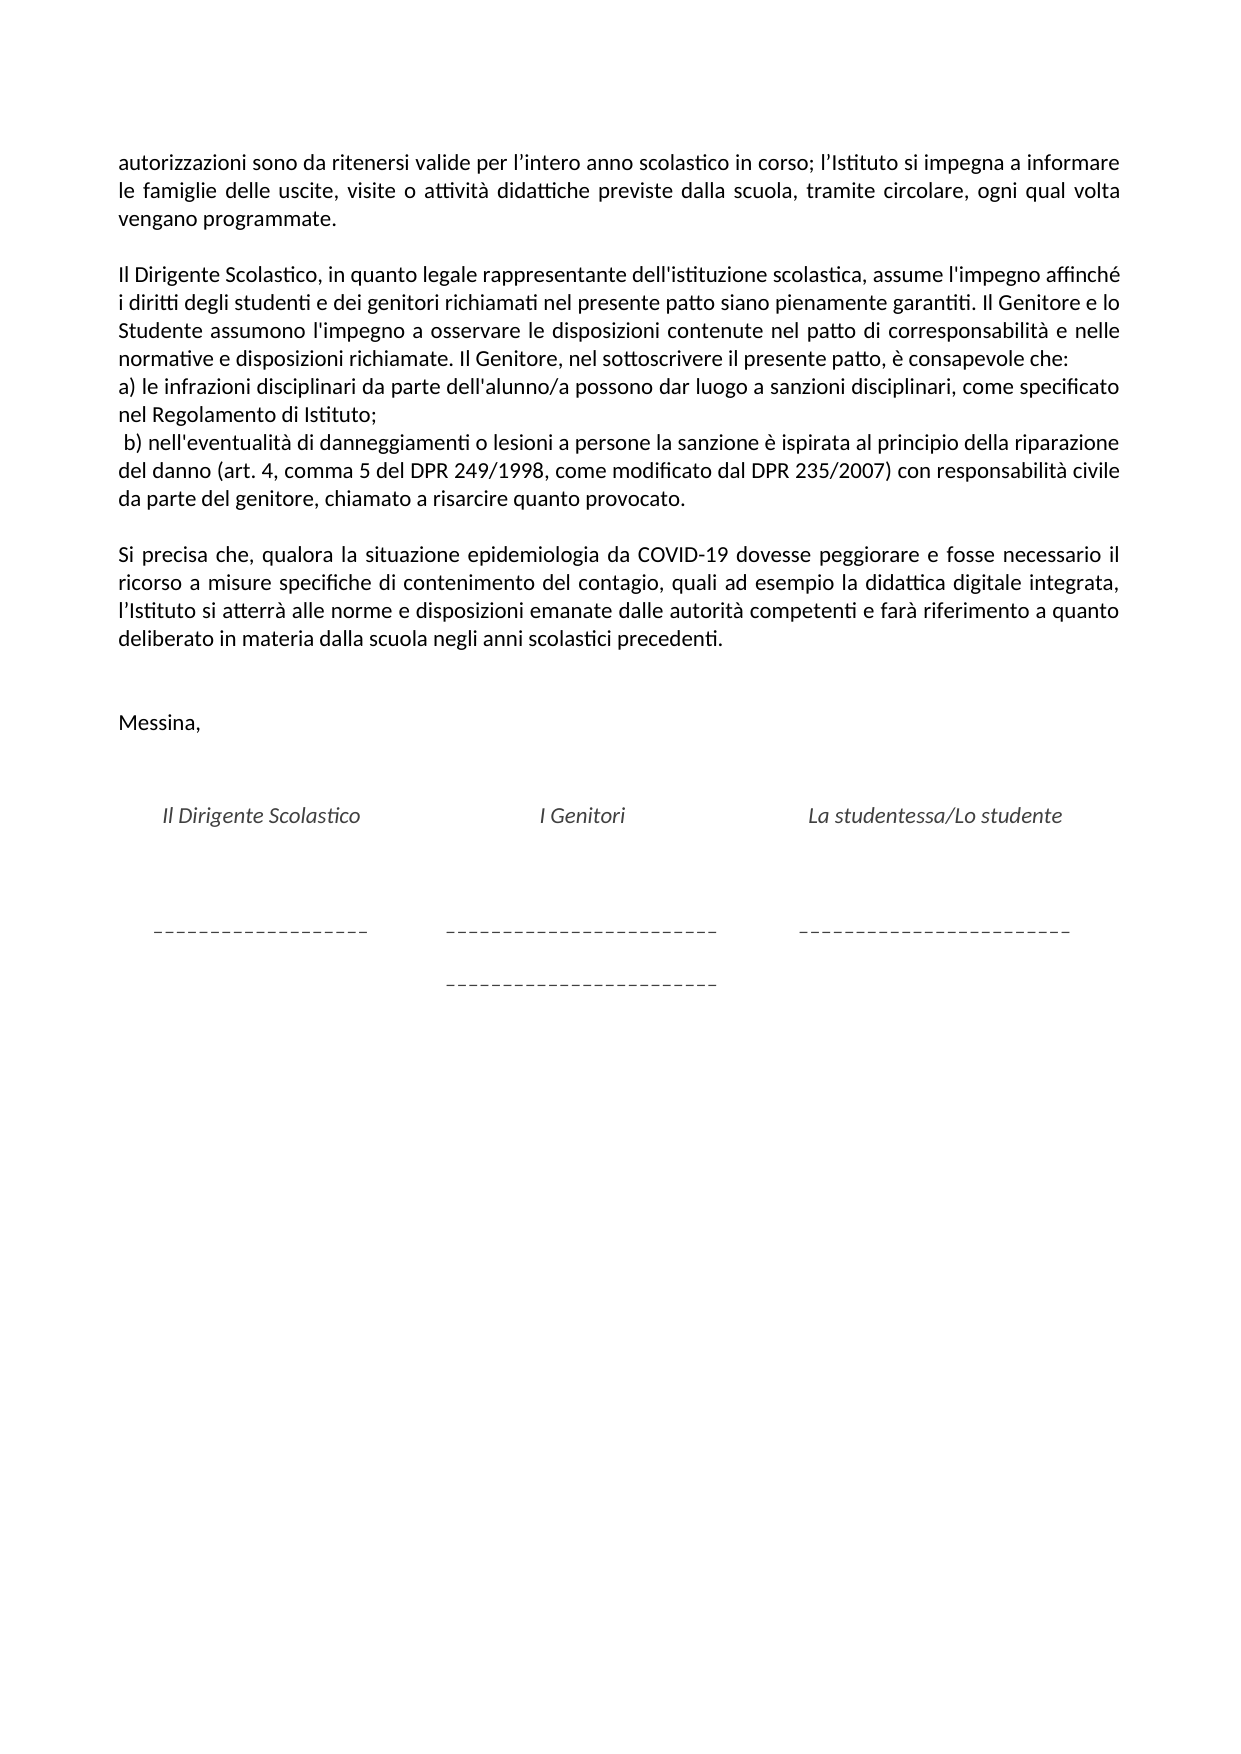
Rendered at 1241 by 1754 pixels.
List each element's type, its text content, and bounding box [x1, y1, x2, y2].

table_header La studentessa/Lo studente ________________________ [760, 789, 1113, 1013]
text Messina, [118, 708, 1122, 736]
table_header Il Dirigente Scolastico ___________________ [118, 789, 407, 1013]
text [118, 148, 1122, 232]
text b) nell'eventualità di danneggiamenti o lesioni a persone la sanzione è ispirata al principio della riparazione del danno (art. 4, comma 5 del DPR 249/1998, come modificato dal DPR 235/2007) con responsabilità civile da parte del genitore, chiamato a risarcire quanto provocato. [118, 428, 1122, 512]
text Si precisa che, qualora la situazione epidemiologia da COVID-19 dovesse peggiorare e fosse necessario il ricorso a misure specifiche di contenimento del contagio, quali ad esempio la didattica digitale integrata, l’Istituto si atterrà alle norme e disposizioni emanate dalle autorità competenti e farà riferimento a quanto deliberato in materia dalla scuola negli anni scolastici precedenti. [118, 540, 1122, 652]
table_header I Genitori ________________________ ________________________ [407, 789, 760, 1013]
text Il Dirigente Scolastico, in quanto legale rappresentante dell'istituzione scolastica, assume l'impegno affinché i diritti degli studenti e dei genitori richiamati nel presente patto siano pienamente garantiti. Il Genitore e lo Studente assumono l'impegno a osservare le disposizioni contenute nel patto di corresponsabilità e nelle normative e disposizioni richiamate. Il Genitore, nel sottoscrivere il presente patto, è consapevole che: [118, 260, 1122, 372]
text a) le infrazioni disciplinari da parte dell'alunno/a possono dar luogo a sanzioni disciplinari, come specificato nel Regolamento di Istituto; [118, 372, 1122, 428]
